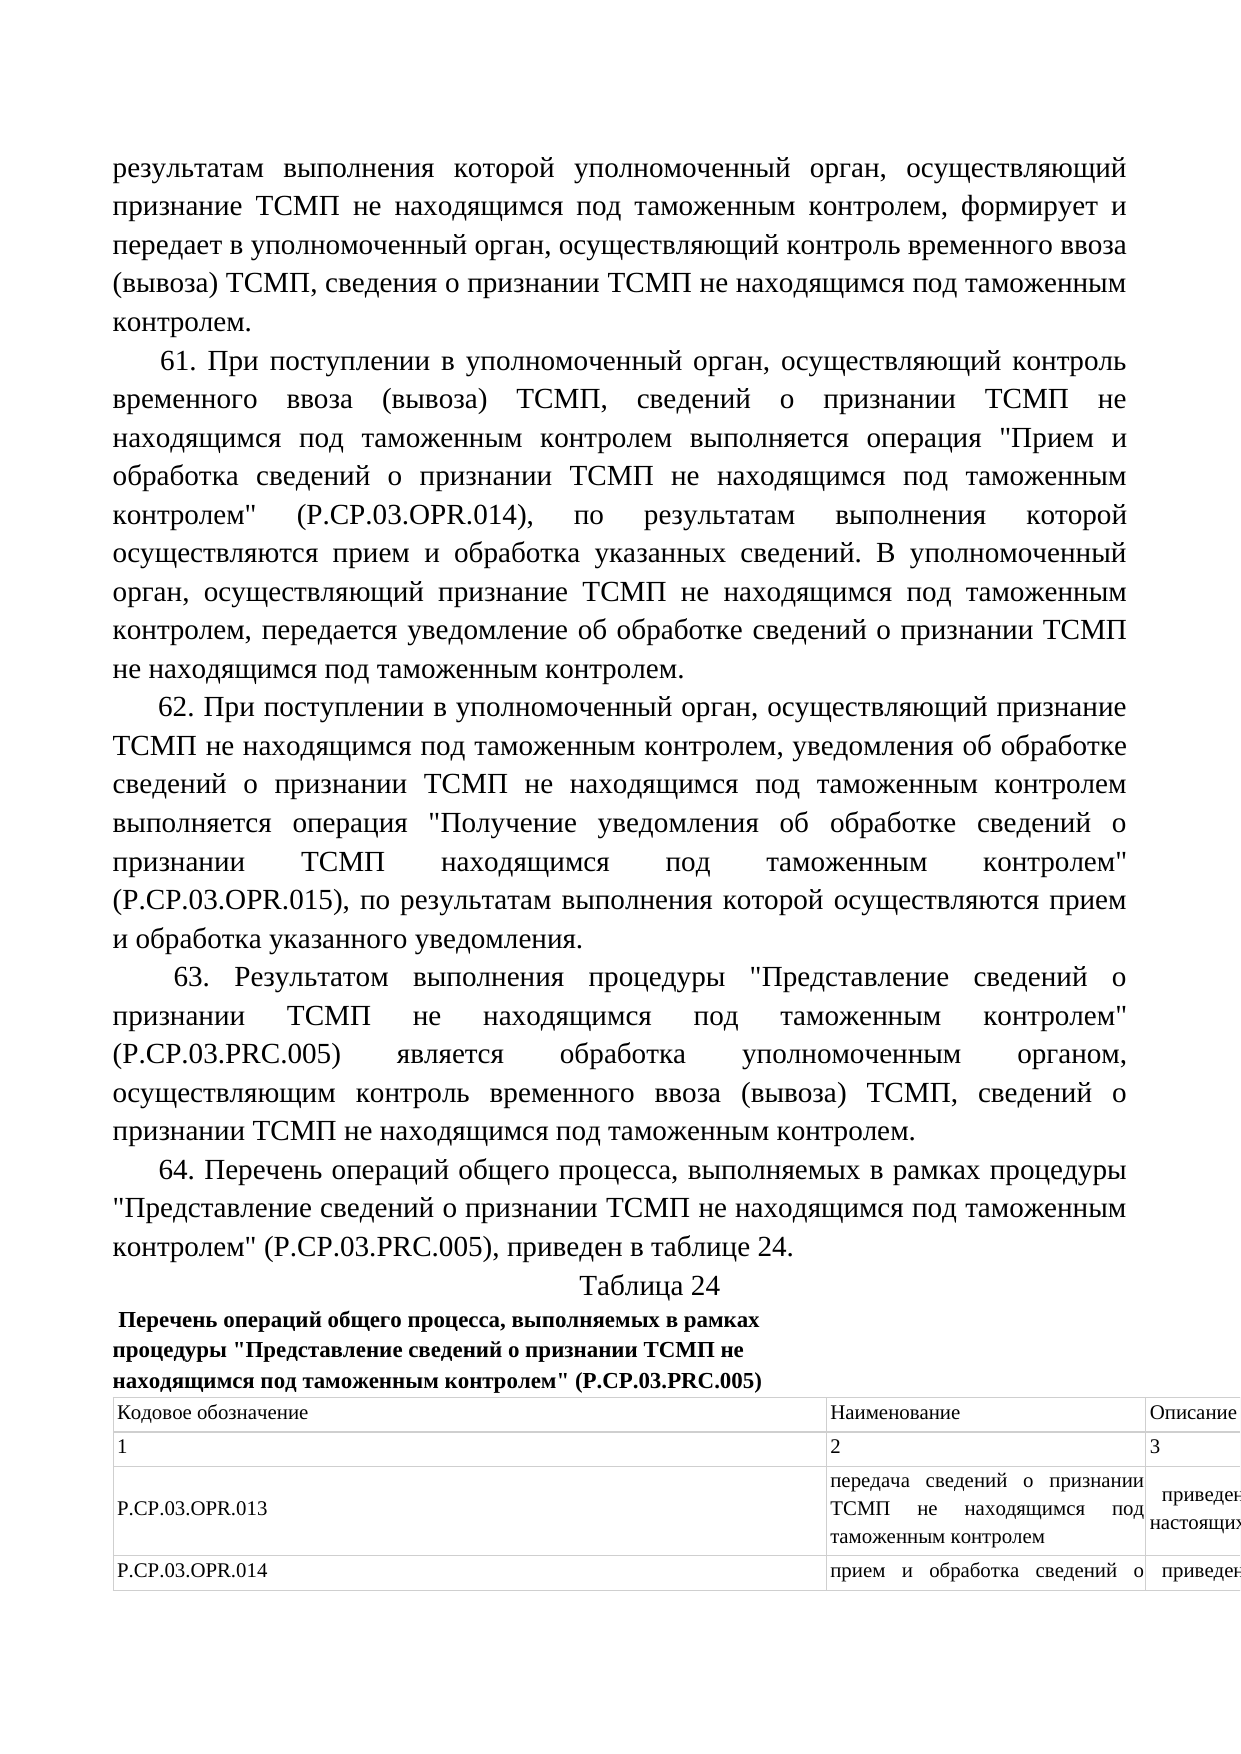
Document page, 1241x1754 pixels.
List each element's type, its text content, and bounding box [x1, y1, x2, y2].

table_cell P.CP.03.OPR.014 [114, 1556, 826, 1589]
text 63. Результатом выполнения процедуры "Представление сведений о признании ТСМП не находящимся под таможенным контролем" (P.CP.03.PRC.005) является обработка уполномоченным органом, осуществляющим контроль временного ввоза (вывоза) ТСМП, сведений о признании ТСМП не находящимся под таможенным контролем. [112, 959, 1128, 1147]
table_cell передача сведений о признании ТСМП не находящимся под таможенным контролем [827, 1467, 1145, 1555]
table_cell приведено в таблице 25 настоящих Правил [1146, 1467, 1240, 1555]
table_header Наименование [827, 1398, 1145, 1431]
text Перечень операций общего процесса, выполняемых в рамках процедуры "Представление сведений о признании ТСМП не находящимся под таможенным контролем" (P.CP.03.PRC.005) [112, 1306, 1128, 1393]
text 64. Перечень операций общего процесса, выполняемых в рамках процедуры "Представление сведений о признании ТСМП не находящимся под таможенным контролем" (P.CP.03.PRC.005), приведен в таблице 24. [112, 1152, 1128, 1263]
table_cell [1146, 1556, 1240, 1589]
text 61. При поступлении в уполномоченный орган, осуществляющий контроль временного ввоза (вывоза) ТСМП, сведений о признании ТСМП не находящимся под таможенным контролем выполняется операция "Прием и обработка сведений о признании ТСМП не находящимся под таможенным контролем" (P.CP.03.OPR.014), по результатам выполнения которой осуществляются прием и обработка указанных сведений. В уполномоченный орган, осуществляющий признание ТСМП не находящимся под таможенным контролем, передается уведомление об обработке сведений о признании ТСМП не находящимся под таможенным контролем. [112, 343, 1128, 684]
table_cell 1 [114, 1433, 826, 1466]
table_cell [827, 1556, 1145, 1589]
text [112, 150, 1128, 338]
table_cell P.CP.03.OPR.013 [114, 1467, 826, 1555]
table_header Описание [1146, 1398, 1240, 1431]
text Таблица 24 [112, 1268, 1128, 1301]
table_cell 2 [827, 1433, 1145, 1466]
text 62. При поступлении в уполномоченный орган, осуществляющий признание ТСМП не находящимся под таможенным контролем, уведомления об обработке сведений о признании ТСМП не находящимся под таможенным контролем выполняется операция "Получение уведомления об обработке сведений о признании ТСМП находящимся под таможенным контролем" (P.CP.03.OPR.015), по результатам выполнения которой осуществляются прием и обработка указанного уведомления. [112, 689, 1128, 954]
table_header Кодовое обозначение [114, 1398, 826, 1431]
table_cell 3 [1146, 1433, 1240, 1466]
